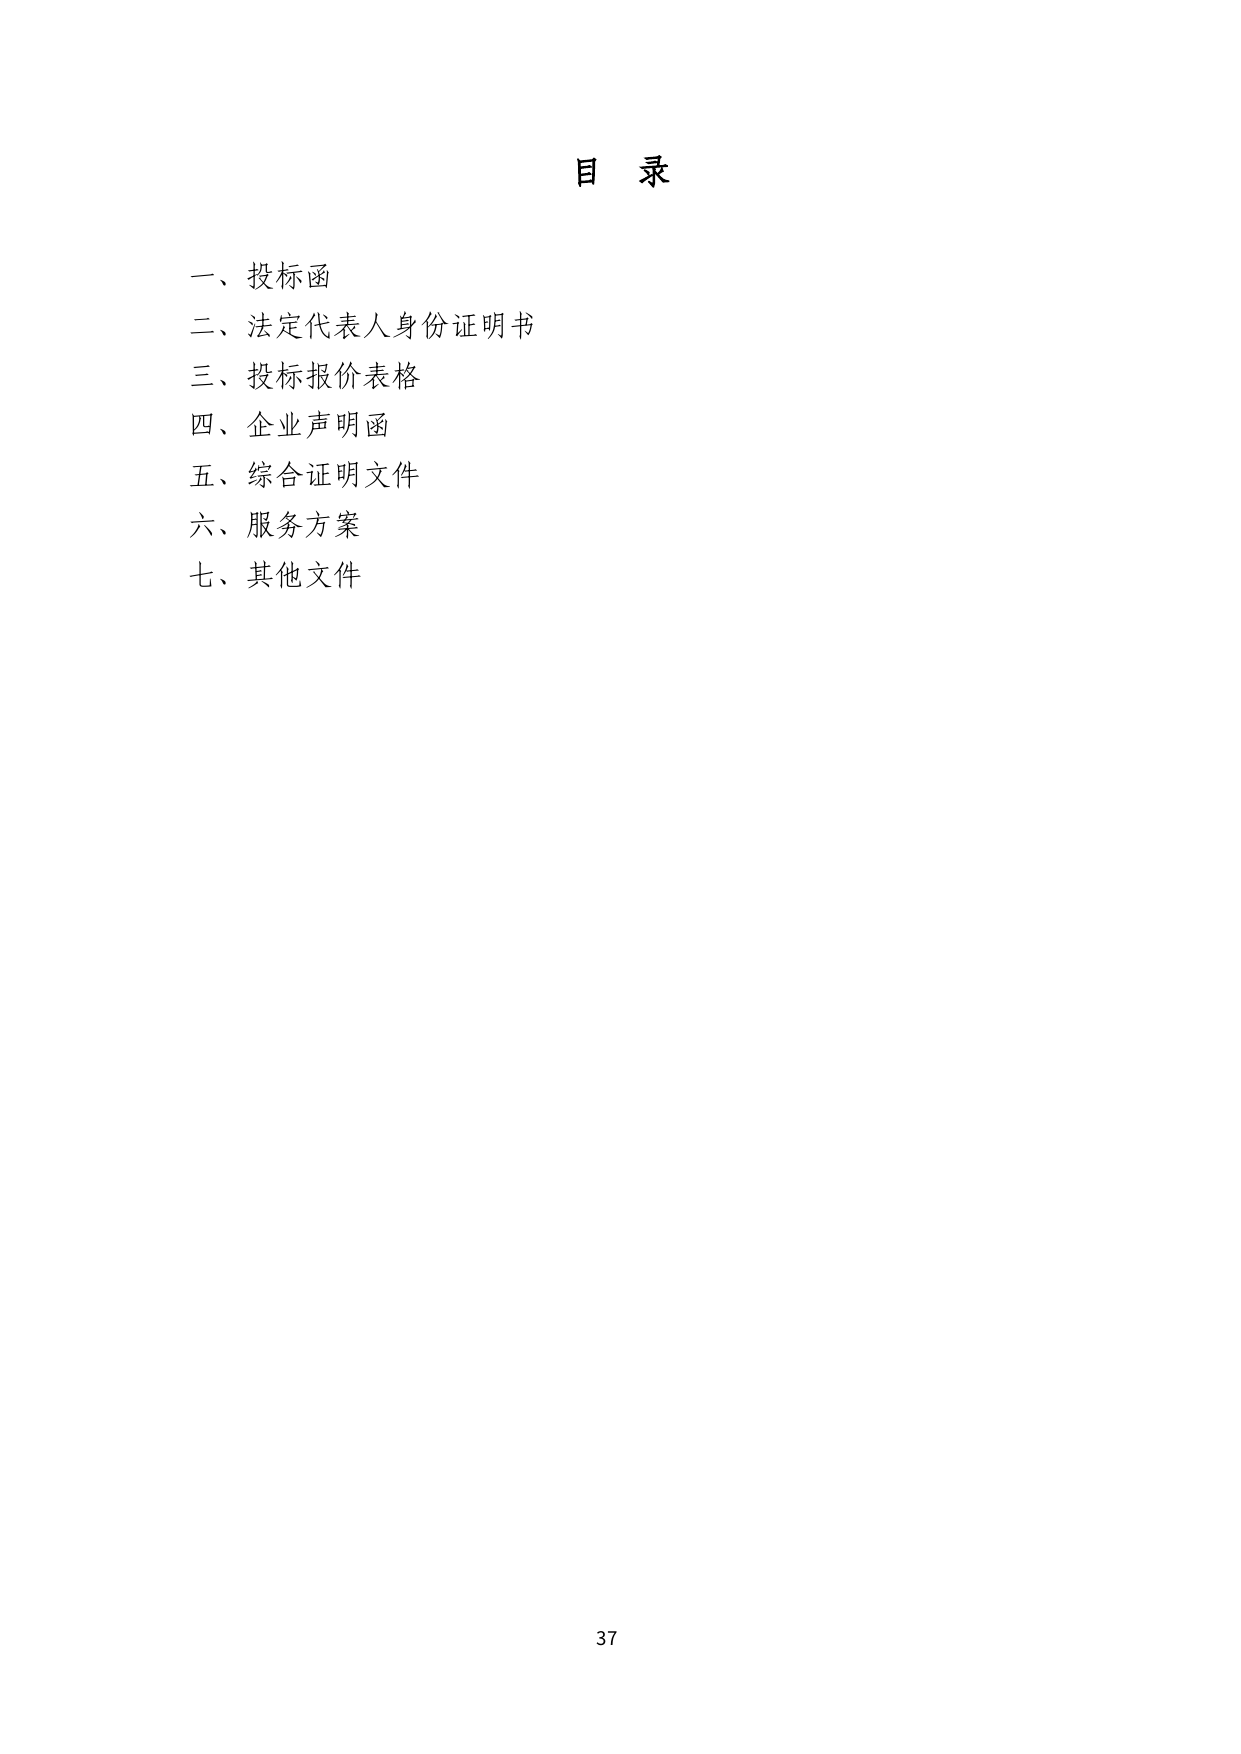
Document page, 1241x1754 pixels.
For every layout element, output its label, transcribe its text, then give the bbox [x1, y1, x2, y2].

text 三、投标报价表格 [187, 357, 1053, 390]
text 四、企业声明函 [187, 407, 1053, 440]
text 一、投标函 [187, 257, 1053, 291]
text 五、综合证明文件 [187, 456, 1053, 490]
text 二、法定代表人身份证明书 [187, 307, 1053, 340]
text 六、服务方案 [187, 506, 1053, 539]
text 七、其他文件 [187, 556, 1053, 589]
text 目 录 [187, 150, 1053, 188]
